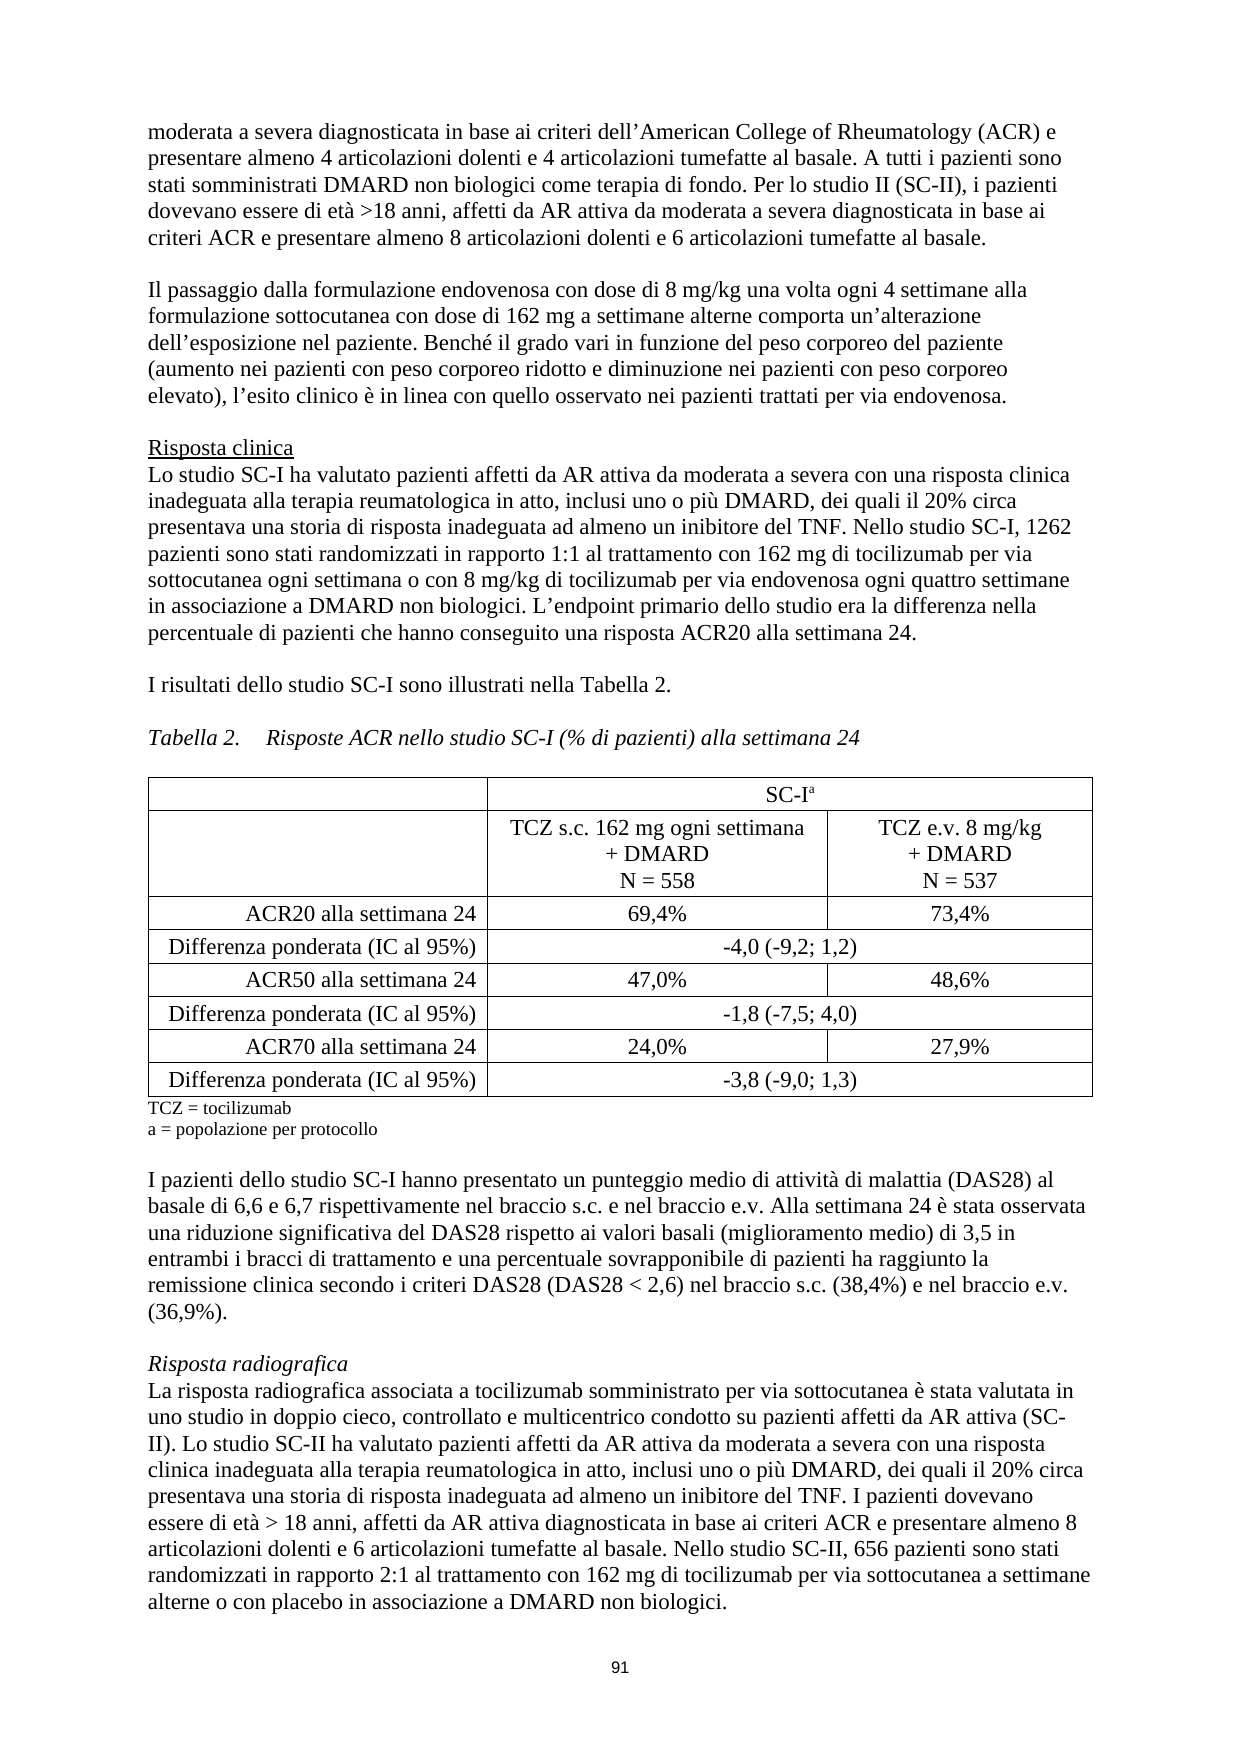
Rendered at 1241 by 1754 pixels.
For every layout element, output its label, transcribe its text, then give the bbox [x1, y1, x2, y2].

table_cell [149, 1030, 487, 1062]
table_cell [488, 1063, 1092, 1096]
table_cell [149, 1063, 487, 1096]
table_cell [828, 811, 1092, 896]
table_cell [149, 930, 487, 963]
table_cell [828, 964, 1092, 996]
text Risposta clinica [148, 434, 1092, 461]
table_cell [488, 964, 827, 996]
text Lo studio SC-I ha valutato pazienti affetti da AR attiva da moderata a severa con una risposta clinica inadeguata alla terapia reumatologica in atto, inclusi uno o più DMARD, dei quali il 20% circa presentava una storia di risposta inadeguata ad almeno un inibitore del TNF. Nello studio SC-I, 1262 pazienti sono stati randomizzati in rapporto 1:1 al trattamento con 162 mg di tocilizumab per via sottocutanea ogni settimana o con 8 mg/kg di tocilizumab per via endovenosa ogni quattro settimane in associazione a DMARD non biologici. L’endpoint primario dello studio era la differenza nella percentuale di pazienti che hanno conseguito una risposta ACR20 alla settimana 24. [148, 461, 1092, 645]
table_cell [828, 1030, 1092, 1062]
text TCZ = tocilizumab [148, 1097, 1092, 1118]
text Risposta radiografica [148, 1351, 1092, 1377]
text I risultati dello studio SC-I sono illustrati nella Tabella 2. [148, 672, 1092, 698]
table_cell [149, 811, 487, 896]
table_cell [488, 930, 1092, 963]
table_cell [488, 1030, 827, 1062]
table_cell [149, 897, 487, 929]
text Il passaggio dalla formulazione endovenosa con dose di 8 mg/kg una volta ogni 4 settimane alla formulazione sottocutanea con dose di 162 mg a settimane alterne comporta un’alterazione dell’esposizione nel paziente. Benché il grado vari in funzione del peso corporeo del paziente (aumento nei pazienti con peso corporeo ridotto e diminuzione nei pazienti con peso corporeo elevato), l’esito clinico è in linea con quello osservato nei pazienti trattati per via endovenosa. [148, 276, 1092, 408]
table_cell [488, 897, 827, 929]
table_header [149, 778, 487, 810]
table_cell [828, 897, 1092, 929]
text Tabella 2. Risposte ACR nello studio SC-I (% di pazienti) alla settimana 24 [148, 724, 1092, 751]
text I pazienti dello studio SC-I hanno presentato un punteggio medio di attività di malattia (DAS28) al basale di 6,6 e 6,7 rispettivamente nel braccio s.c. e nel braccio e.v. Alla settimana 24 è stata osservata una riduzione significativa del DAS28 rispetto ai valori basali (miglioramento medio) di 3,5 in entrambi i bracci di trattamento e una percentuale sovrapponibile di pazienti ha raggiunto la remissione clinica secondo i criteri DAS28 (DAS28 < 2,6) nel braccio s.c. (38,4%) e nel braccio e.v. (36,9%). [148, 1166, 1092, 1324]
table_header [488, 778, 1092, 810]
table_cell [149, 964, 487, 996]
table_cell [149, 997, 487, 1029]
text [148, 118, 1092, 250]
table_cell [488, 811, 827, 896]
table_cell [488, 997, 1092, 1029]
text a = popolazione per protocollo [148, 1118, 1092, 1140]
text La risposta radiografica associata a tocilizumab somministrato per via sottocutanea è stata valutata in uno studio in doppio cieco, controllato e multicentrico condotto su pazienti affetti da AR attiva (SC- II). Lo studio SC-II ha valutato pazienti affetti da AR attiva da moderata a severa con una risposta clinica inadeguata alla terapia reumatologica in atto, inclusi uno o più DMARD, dei quali il 20% circa presentava una storia di risposta inadeguata ad almeno un inibitore del TNF. I pazienti dovevano essere di età > 18 anni, affetti da AR attiva diagnosticata in base ai criteri ACR e presentare almeno 8 articolazioni dolenti e 6 articolazioni tumefatte al basale. Nello studio SC-II, 656 pazienti sono stati randomizzati in rapporto 2:1 al trattamento con 162 mg di tocilizumab per via sottocutanea a settimane alterne o con placebo in associazione a DMARD non biologici. [148, 1377, 1092, 1614]
